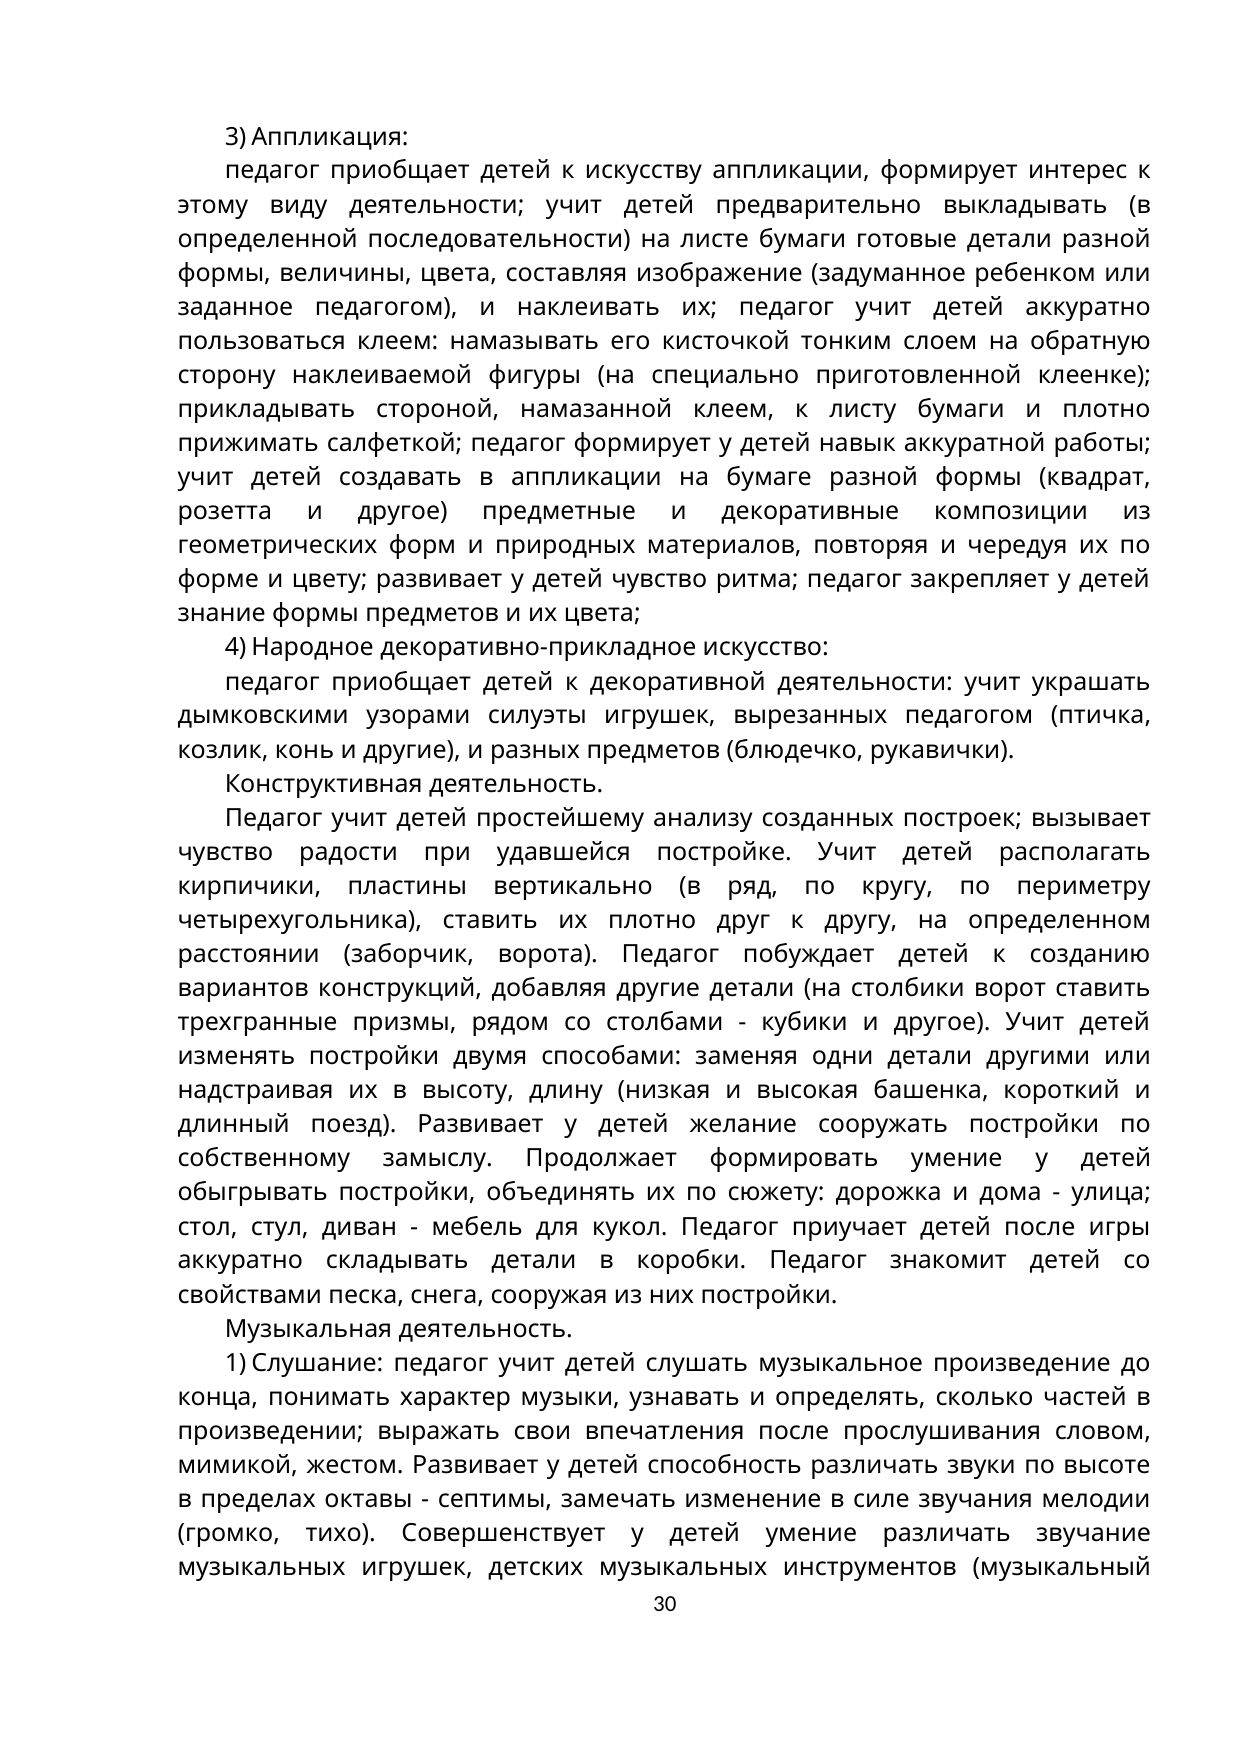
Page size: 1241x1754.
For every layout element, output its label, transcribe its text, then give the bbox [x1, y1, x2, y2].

text Педагог учит детей простейшему анализу созданных построек; вызывает чувство радости при удавшейся постройке. Учит детей располагать кирпичики, пластины вертикально (в ряд, по кругу, по периметру четырехугольника), ставить их плотно друг к другу, на определенном расстоянии (заборчик, ворота). Педагог побуждает детей к созданию вариантов конструкций, добавляя другие детали (на столбики ворот ставить трехгранные призмы, рядом со столбами - кубики и другое). Учит детей изменять постройки двумя способами: заменяя одни детали другими или надстраивая их в высоту, длину (низкая и высокая башенка, короткий и длинный поезд). Развивает у детей желание сооружать постройки по собственному замыслу. Продолжает формировать умение у детей обыгрывать постройки, объединять их по сюжету: дорожка и дома - улица; стол, стул, диван - мебель для кукол. Педагог приучает детей после игры аккуратно складывать детали в коробки. Педагог знакомит детей со свойствами песка, снега, сооружая из них постройки. [177, 799, 1152, 1310]
text педагог приобщает детей к декоративной деятельности: учит украшать дымковскими узорами силуэты игрушек, вырезанных педагогом (птичка, козлик, конь и другие), и разных предметов (блюдечко, рукавички). [177, 663, 1152, 765]
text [177, 1344, 1152, 1583]
text 3) Аппликация: [177, 118, 1152, 152]
text Музыкальная деятельность. [177, 1310, 1152, 1344]
text Конструктивная деятельность. [177, 765, 1152, 799]
text 4) Народное декоративно-прикладное искусство: [177, 629, 1152, 663]
text педагог приобщает детей к искусству аппликации, формирует интерес к этому виду деятельности; учит детей предварительно выкладывать (в определенной последовательности) на листе бумаги готовые детали разной формы, величины, цвета, составляя изображение (задуманное ребенком или заданное педагогом), и наклеивать их; педагог учит детей аккуратно пользоваться клеем: намазывать его кисточкой тонким слоем на обратную сторону наклеиваемой фигуры (на специально приготовленной клеенке); прикладывать стороной, намазанной клеем, к листу бумаги и плотно прижимать салфеткой; педагог формирует у детей навык аккуратной работы; учит детей создавать в аппликации на бумаге разной формы (квадрат, розетта и другое) предметные и декоративные композиции из геометрических форм и природных материалов, повторяя и чередуя их по форме и цвету; развивает у детей чувство ритма; педагог закрепляет у детей знание формы предметов и их цвета; [177, 152, 1152, 629]
